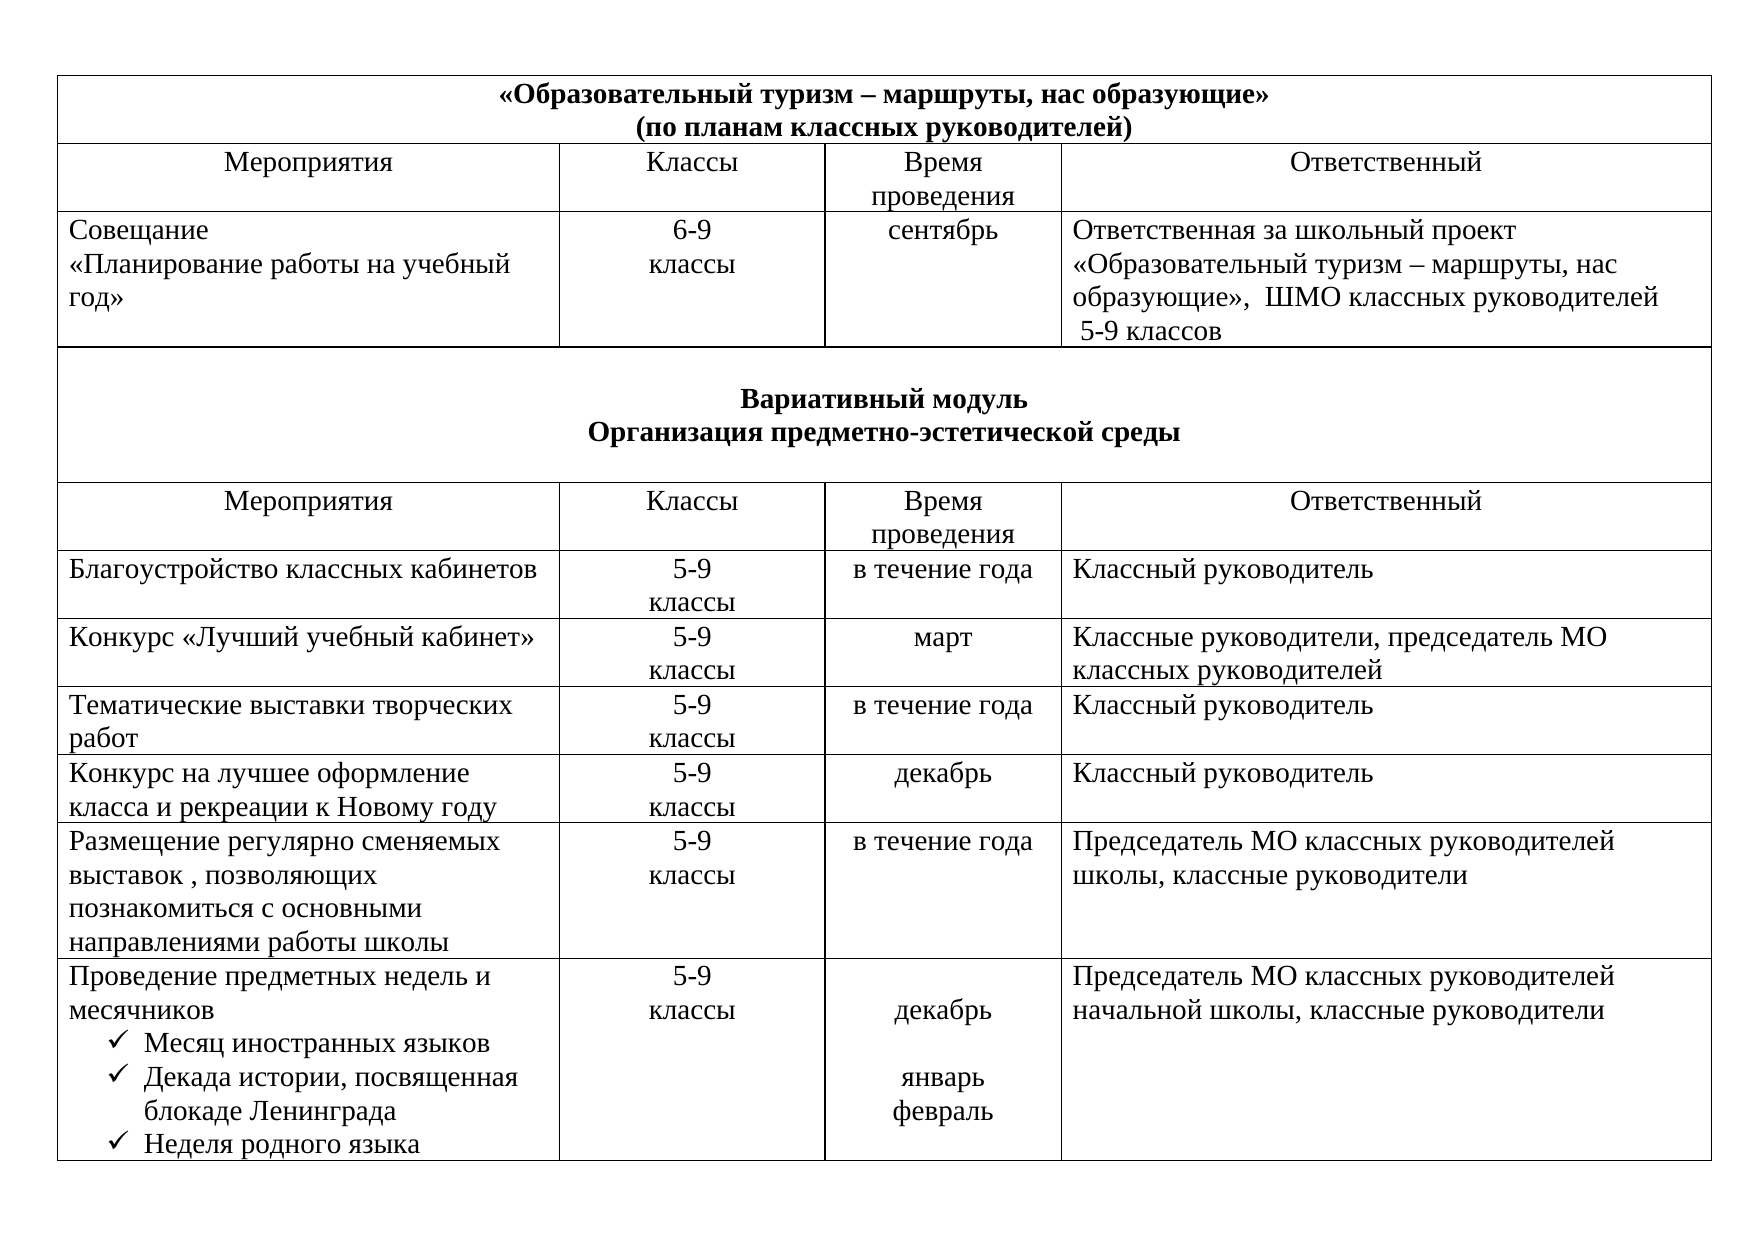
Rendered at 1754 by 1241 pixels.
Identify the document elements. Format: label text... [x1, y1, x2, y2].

table_cell сентябрь [826, 212, 1061, 346]
table_cell Ответственная за школьный проект «Образовательный туризм – маршруты, нас образующие», ШМО классных руководителей 5-9 классов [1062, 212, 1711, 346]
table_cell 5-9 классы [560, 755, 824, 822]
table_cell Председатель МО классных руководителей школы, классные руководители [1062, 823, 1711, 957]
table_cell Классный руководитель [1062, 551, 1711, 618]
table_cell Классный руководитель [1062, 687, 1711, 754]
table_cell Время проведения [826, 483, 1061, 550]
table_cell март [826, 619, 1061, 686]
table_cell Размещение регулярно сменяемых выставок , позволяющих познакомиться с основными направлениями работы школы [58, 823, 559, 957]
table_cell в течение года [826, 687, 1061, 754]
table_cell Классы [560, 144, 824, 211]
table_cell 5-9 классы [560, 823, 824, 957]
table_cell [826, 959, 1061, 1160]
table_cell Мероприятия [58, 144, 559, 211]
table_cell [1062, 959, 1711, 1160]
table_cell в течение года [826, 551, 1061, 618]
table_cell Совещание «Планирование работы на учебный год» [58, 212, 559, 346]
table_cell Мероприятия [58, 483, 559, 550]
table_cell в течение года [826, 823, 1061, 957]
table_cell Классы [560, 483, 824, 550]
table_cell декабрь [826, 755, 1061, 822]
table_cell Вариативный модуль Организация предметно-эстетической среды [58, 348, 1711, 482]
table_cell Конкурс на лучшее оформление класса и рекреации к Новому году [58, 755, 559, 822]
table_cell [58, 76, 1711, 143]
table_cell Время проведения [826, 144, 1061, 211]
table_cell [58, 959, 559, 1160]
table_cell 5-9 классы [560, 959, 824, 1160]
table_cell 5-9 классы [560, 687, 824, 754]
table_cell 6-9 классы [560, 212, 824, 346]
table_cell Благоустройство классных кабинетов [58, 551, 559, 618]
table_cell Ответственный [1062, 483, 1711, 550]
table_cell 5-9 классы [560, 551, 824, 618]
table_cell Классные руководители, председатель МО классных руководителей [1062, 619, 1711, 686]
table_cell 5-9 классы [560, 619, 824, 686]
table_cell Классный руководитель [1062, 755, 1711, 822]
table_cell Конкурс «Лучший учебный кабинет» [58, 619, 559, 686]
table_cell Ответственный [1062, 144, 1711, 211]
table_cell Тематические выставки творческих работ [58, 687, 559, 754]
